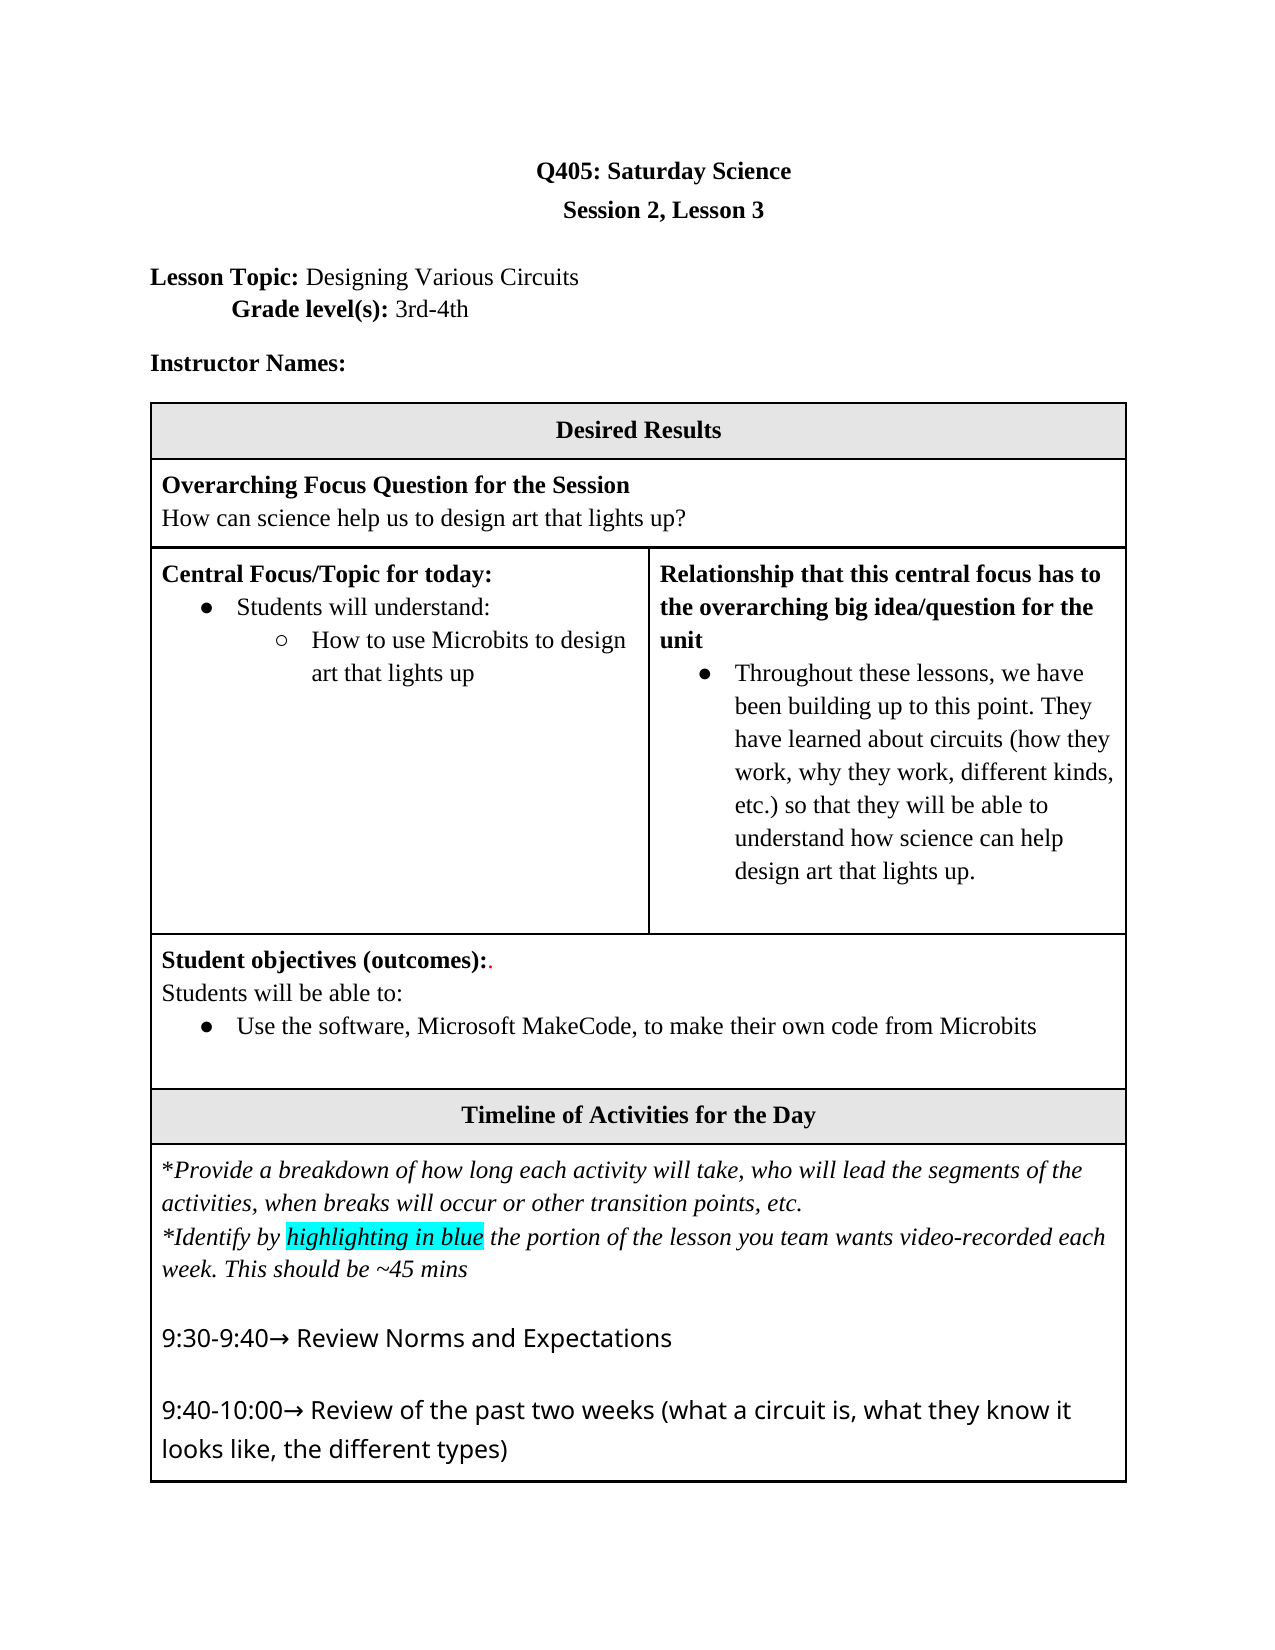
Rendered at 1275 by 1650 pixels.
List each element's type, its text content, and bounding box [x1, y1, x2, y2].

table_header Desired Results [152, 404, 1125, 458]
table_cell Timeline of Activities for the Day [152, 1090, 1125, 1143]
text Lesson Topic: Designing Various Circuits Grade level(s): 3rd-4th [150, 262, 1125, 323]
text Session 2, Lesson 3 [381, 196, 946, 224]
text Q405: Saturday Science [381, 156, 946, 185]
table_cell Central Focus/Topic for today: Students will understand: How to use Microbits to design art that lights up [152, 549, 648, 932]
table_cell Student objectives (outcomes):. Students will be able to: Use the software, Microsoft MakeCode, to make their own code from Microbits [152, 935, 1125, 1087]
table_cell Relationship that this central focus has to the overarching big idea/question for the unit Throughout these lessons, we have been building up to this point. They have learned about circuits (how they work, why they work, different kinds, etc.) so that they will be able to understand how science can help design art that lights up. [650, 549, 1125, 932]
text Instructor Names: [150, 348, 1125, 377]
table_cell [152, 1145, 1125, 1480]
table_cell Overarching Focus Question for the Session How can science help us to design art that lights up? [152, 460, 1125, 546]
